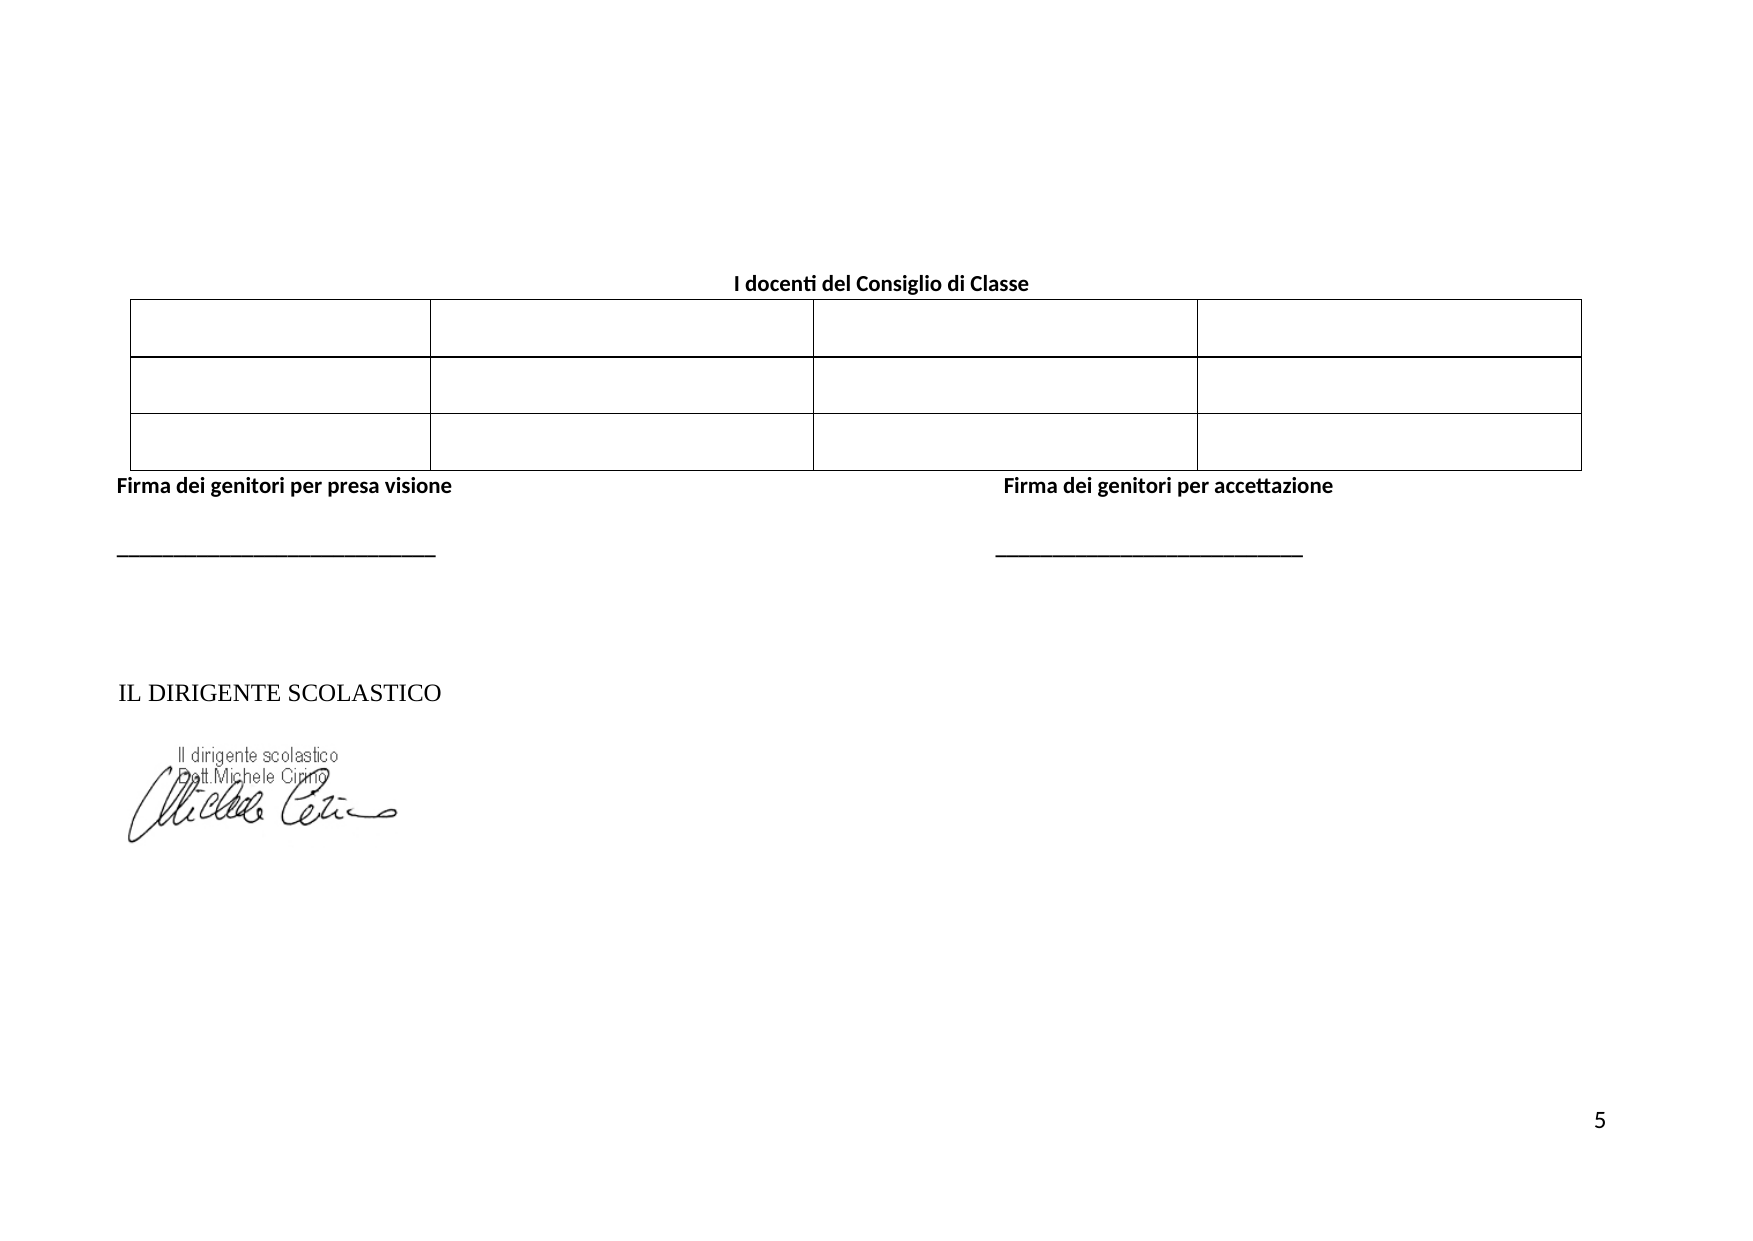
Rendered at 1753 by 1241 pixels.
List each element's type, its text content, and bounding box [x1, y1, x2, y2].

table_cell [814, 358, 1197, 413]
table_header [431, 300, 813, 356]
table_cell [814, 414, 1197, 470]
table_cell [1198, 358, 1581, 413]
text I docenti del Consiglio di Classe [129, 269, 1634, 297]
text Firma dei genitori per presa visione Firma dei genitori per accettazione [117, 471, 1634, 499]
table_header [1198, 300, 1581, 356]
subtitle ____________________________ ___________________________ [117, 532, 1634, 560]
table_cell [131, 414, 430, 470]
table_cell [431, 358, 813, 413]
picture [118, 734, 401, 848]
table_cell [431, 414, 813, 470]
table_cell [1198, 414, 1581, 470]
table_cell [131, 358, 430, 413]
table_header [814, 300, 1197, 356]
table_header [131, 300, 430, 356]
text IL DIRIGENTE SCOLASTICO [118, 678, 976, 707]
